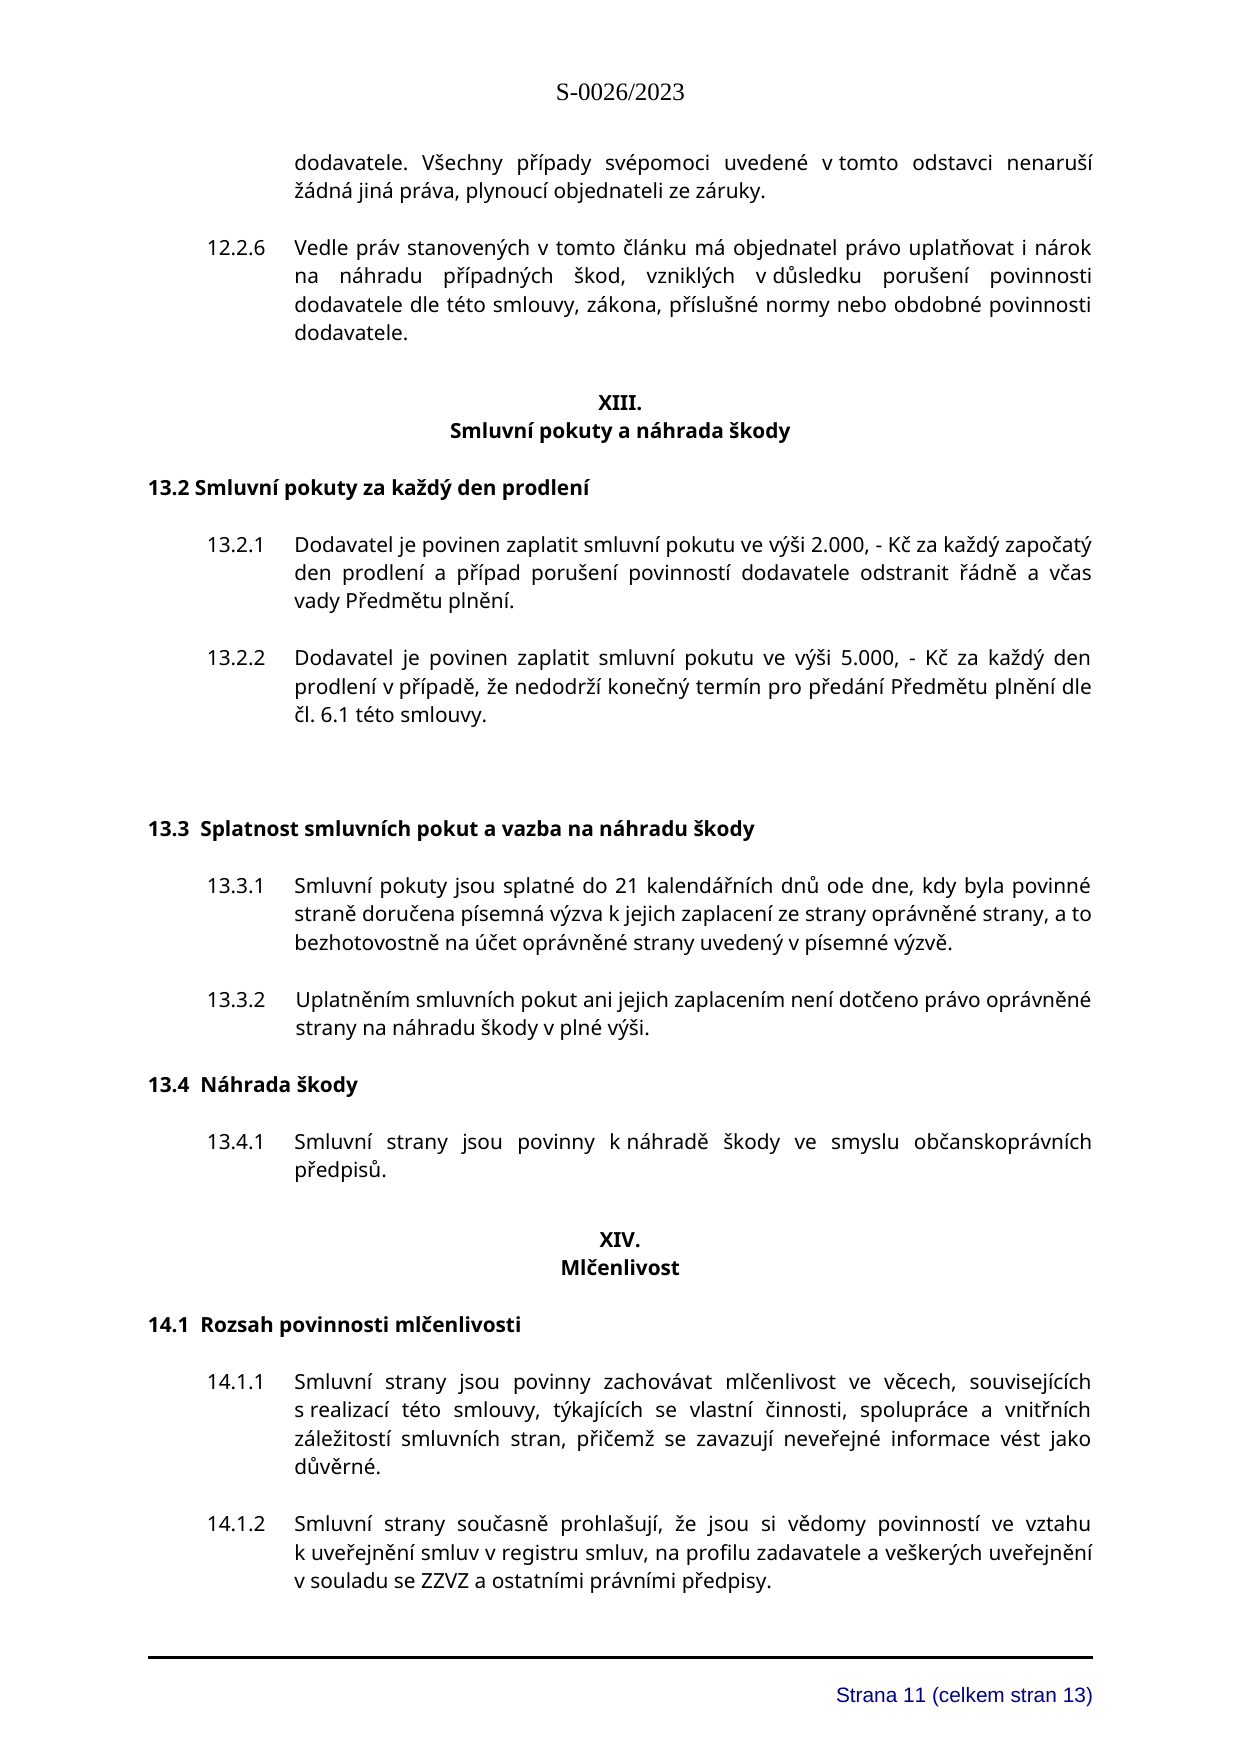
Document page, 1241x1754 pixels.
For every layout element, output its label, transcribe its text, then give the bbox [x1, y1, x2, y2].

text 13.4 Náhrada škody [148, 1070, 1093, 1098]
text 13.3 Splatnost smluvních pokut a vazba na náhradu škody [148, 814, 1093, 843]
text 14.1.2 Smluvní strany současně prohlašují, že jsou si vědomy povinností ve vztahu k uveřejnění smluv v registru smluv, na profilu zadavatele a veškerých uveřejnění v souladu se ZZVZ a ostatními právními předpisy. [207, 1509, 1093, 1594]
text 14.1.1 Smluvní strany jsou povinny zachovávat mlčenlivost ve věcech, souvisejících s realizací této smlouvy, týkajících se vlastní činnosti, spolupráce a vnitřních záležitostí smluvních stran, přičemž se zavazují neveřejné informace vést jako důvěrné. [207, 1367, 1093, 1481]
list Uplatněním smluvních pokut ani jejich zaplacením není dotčeno právo oprávněné strany na náhradu škody v plné výši. [207, 985, 1093, 1042]
text XIII. [148, 388, 1093, 416]
text XIV. [148, 1225, 1093, 1253]
text 13.2 Smluvní pokuty za každý den prodlení [148, 473, 1093, 501]
text 12.2.6 Vedle práv stanovených v tomto článku má objednatel právo uplatňovat i nárok na náhradu případných škod, vzniklých v důsledku porušení povinnosti dodavatele dle této smlouvy, zákona, příslušné normy nebo obdobné povinnosti dodavatele. [207, 233, 1093, 347]
text 13.3.1 Smluvní pokuty jsou splatné do 21 kalendářních dnů ode dne, kdy byla povinné straně doručena písemná výzva k jejich zaplacení ze strany oprávněné strany, a to bezhotovostně na účet oprávněné strany uvedený v písemné výzvě. [207, 871, 1093, 956]
text 13.2.1 Dodavatel je povinen zaplatit smluvní pokutu ve výši 2.000, - Kč za každý započatý den prodlení a případ porušení povinností dodavatele odstranit řádně a včas vady Předmětu plnění. [207, 530, 1093, 615]
text 13.2.2 Dodavatel je povinen zaplatit smluvní pokutu ve výši 5.000, - Kč za každý den prodlení v případě, že nedodrží konečný termín pro předání Předmětu plnění dle čl. 6.1 této smlouvy. [207, 643, 1093, 729]
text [207, 148, 1093, 204]
text 13.4.1 Smluvní strany jsou povinny k náhradě škody ve smyslu občanskoprávních předpisů. [207, 1127, 1093, 1184]
text 14.1 Rozsah povinnosti mlčenlivosti [148, 1310, 1093, 1338]
text Smluvní pokuty a náhrada škody [148, 416, 1093, 444]
text Mlčenlivost [148, 1253, 1093, 1282]
